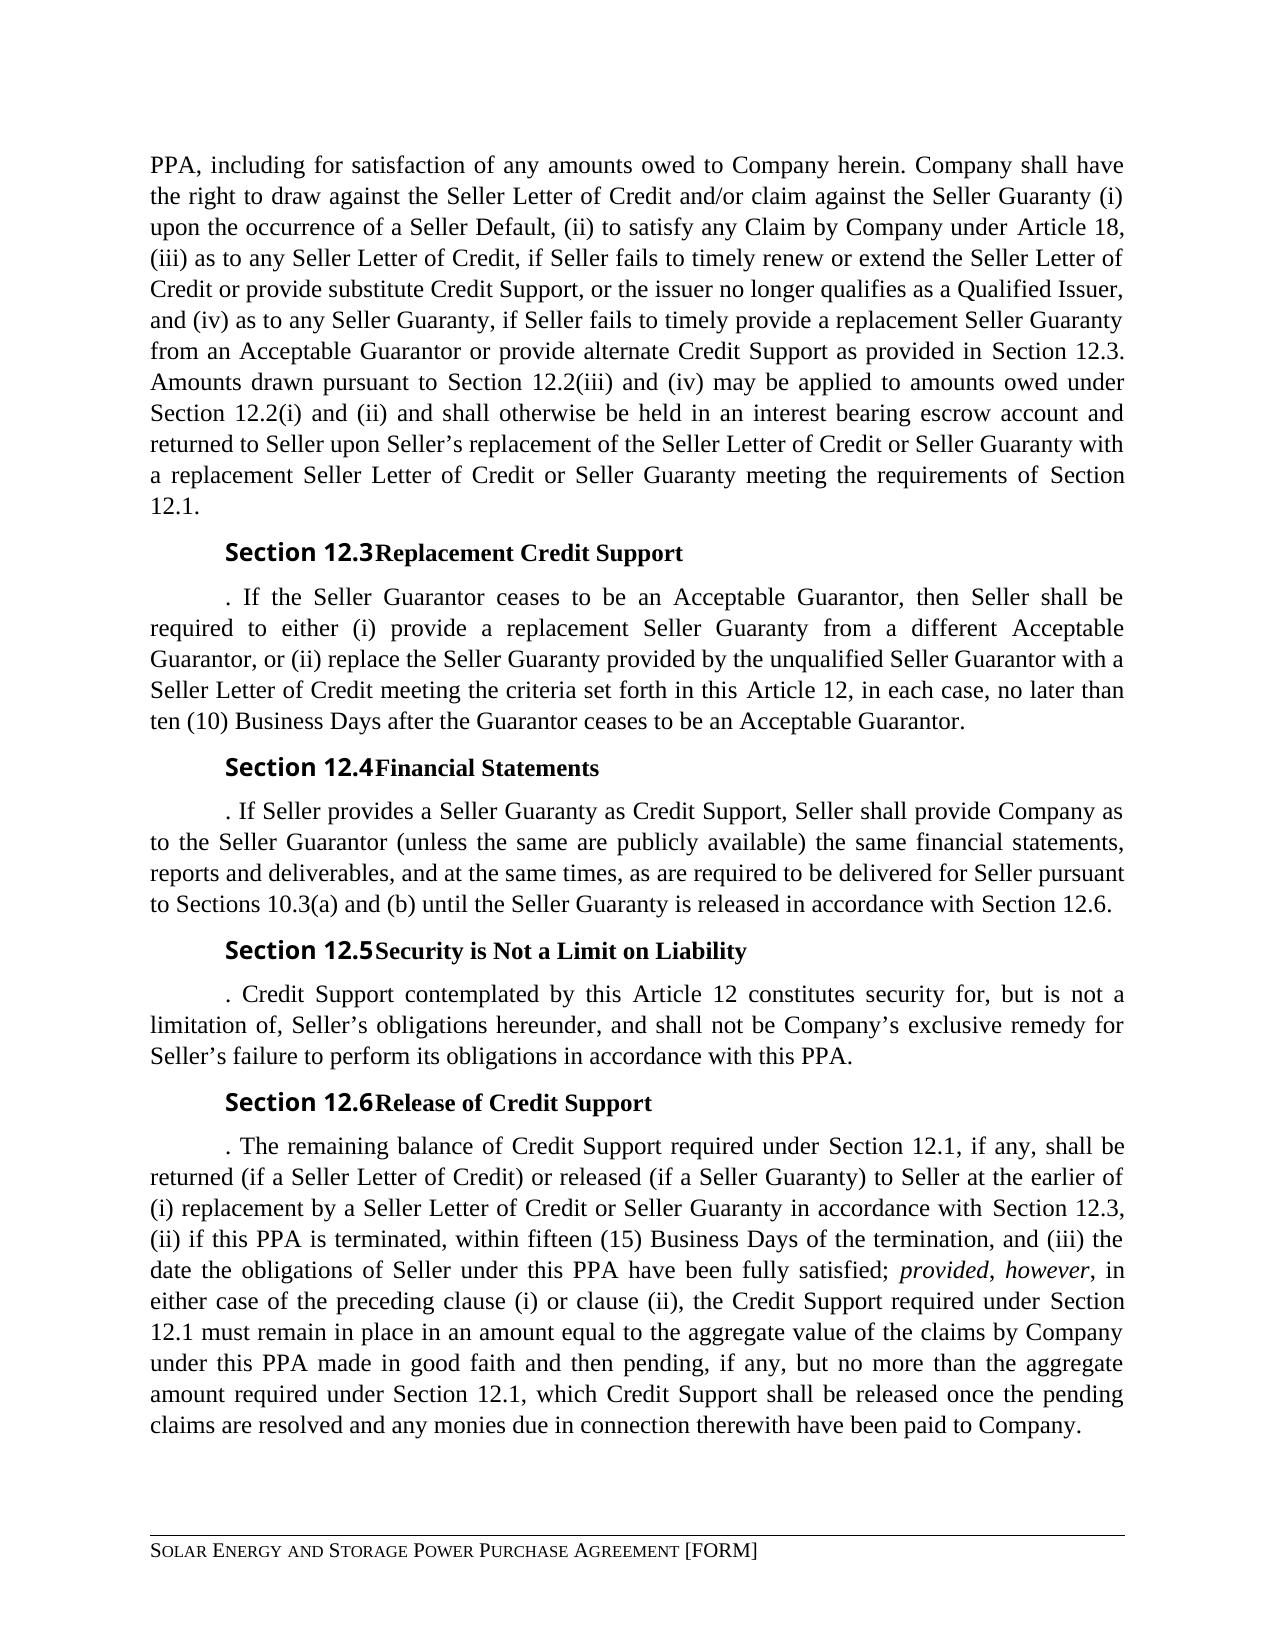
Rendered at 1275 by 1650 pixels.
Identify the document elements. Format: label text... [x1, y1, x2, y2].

subtitle Release of Credit Support [150, 1085, 1125, 1119]
subtitle Financial Statements [150, 749, 1125, 783]
subtitle Security is Not a Limit on Liability [150, 932, 1125, 967]
subtitle . If Seller provides a Seller Guaranty as Credit Support, Seller shall provide Company as to the Seller Guarantor (unless the same are publicly available) the same financial statements, reports and deliverables, and at the same times, as are required to be delivered for Seller pursuant to Sections 10.3(a) and (b) until the Seller Guaranty is released in accordance with Section 12.6. [150, 796, 1125, 918]
subtitle . If the Seller Guarantor ceases to be an Acceptable Guarantor, then Seller shall be required to either (i) provide a replacement Seller Guaranty from a different Acceptable Guarantor, or (ii) replace the Seller Guaranty provided by the unqualified Seller Guarantor with a Seller Letter of Credit meeting the criteria set forth in this Article 12, in each case, no later than ten (10) Business Days after the Guarantor ceases to be an Acceptable Guarantor. [150, 582, 1125, 734]
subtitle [150, 150, 1125, 520]
subtitle . Credit Support contemplated by this Article 12 constitutes security for, but is not a limitation of, Seller’s obligations hereunder, and shall not be Company’s exclusive remedy for Seller’s failure to perform its obligations in accordance with this PPA. [150, 979, 1125, 1070]
subtitle . The remaining balance of Credit Support required under Section 12.1, if any, shall be returned (if a Seller Letter of Credit) or released (if a Seller Guaranty) to Seller at the earlier of (i) replacement by a Seller Letter of Credit or Seller Guaranty in accordance with Section 12.3, (ii) if this PPA is terminated, within fifteen (15) Business Days of the termination, and (iii) the date the obligations of Seller under this PPA have been fully satisfied; provided, however, in either case of the preceding clause (i) or clause (ii), the Credit Support required under Section 12.1 must remain in place in an amount equal to the aggregate value of the claims by Company under this PPA made in good faith and then pending, if any, but no more than the aggregate amount required under Section 12.1, which Credit Support shall be released once the pending claims are resolved and any monies due in connection therewith have been paid to Company. [150, 1131, 1125, 1439]
subtitle Replacement Credit Support [150, 535, 1125, 569]
